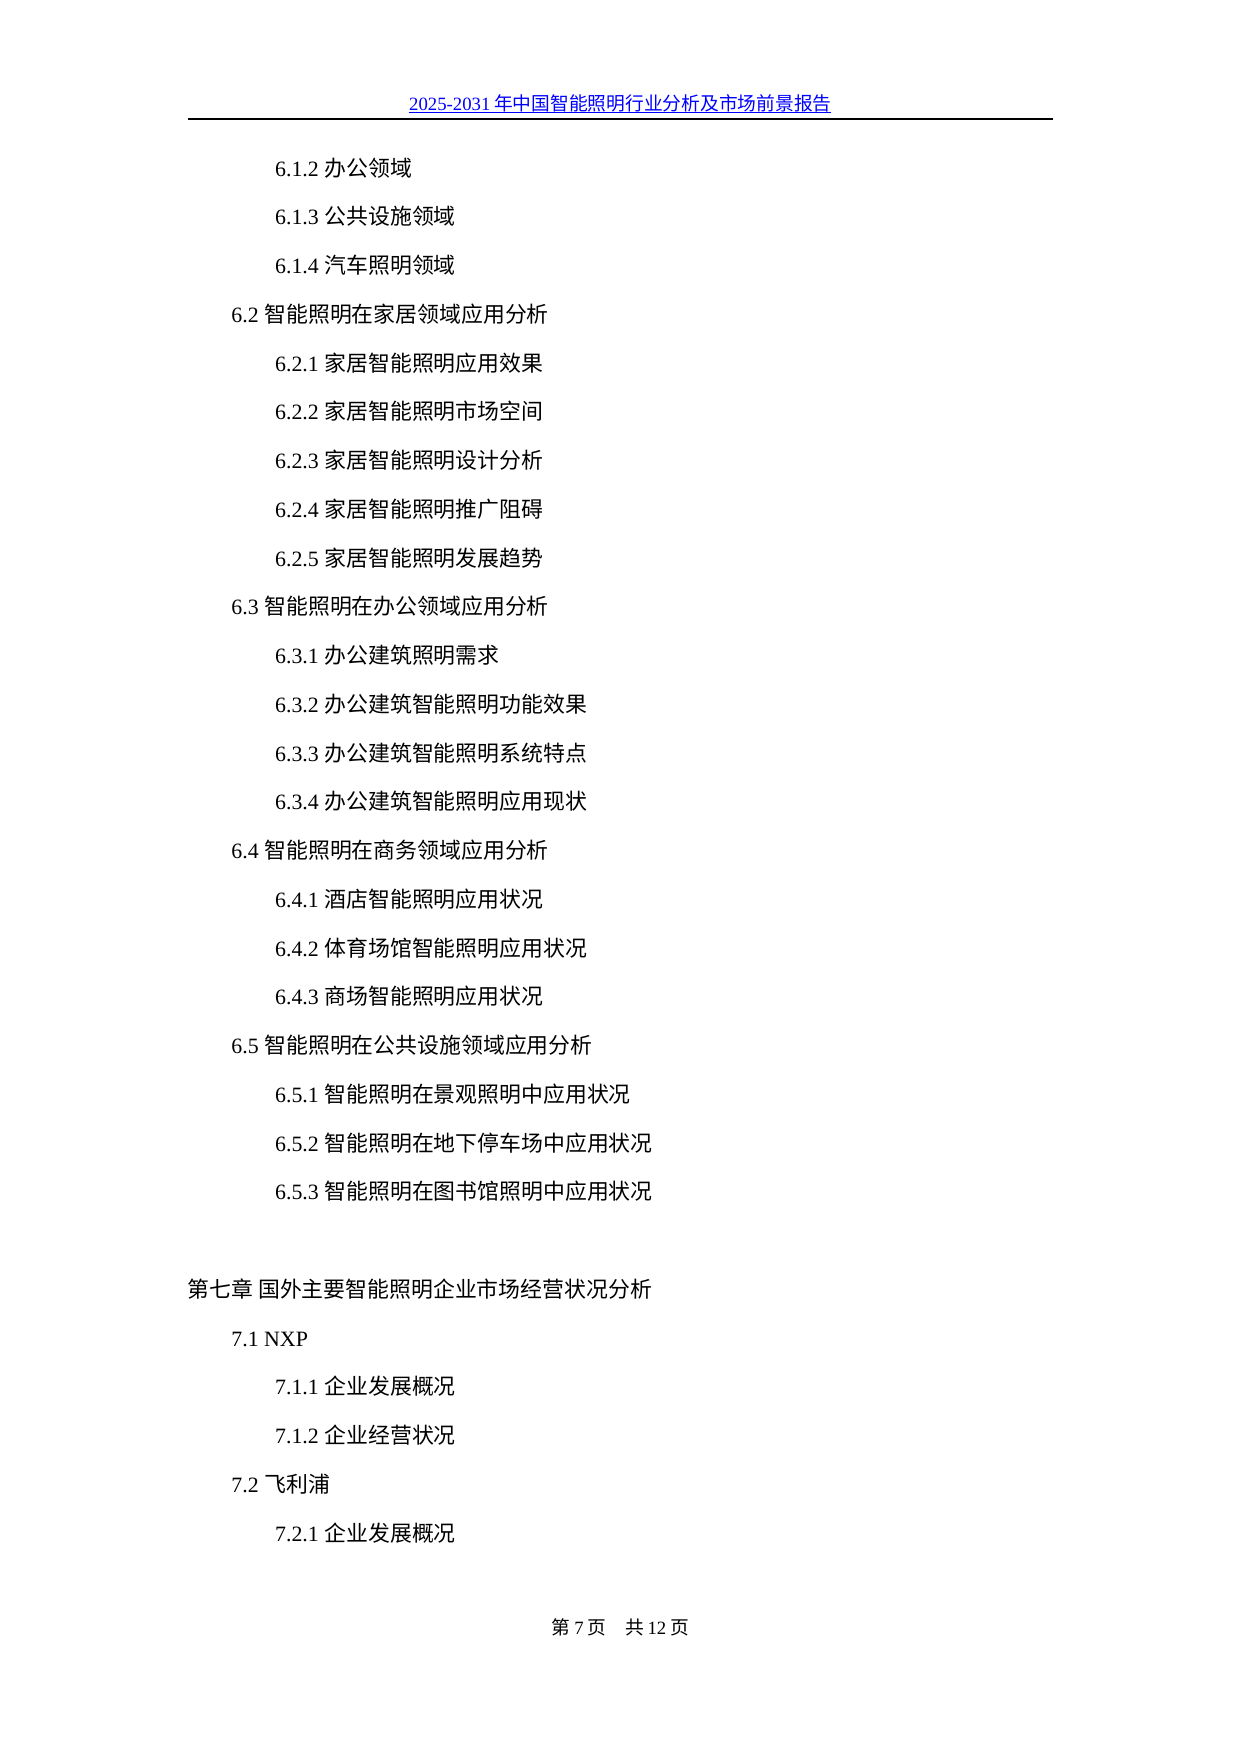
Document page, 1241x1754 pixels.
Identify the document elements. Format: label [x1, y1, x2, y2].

text [187, 150, 1053, 1548]
